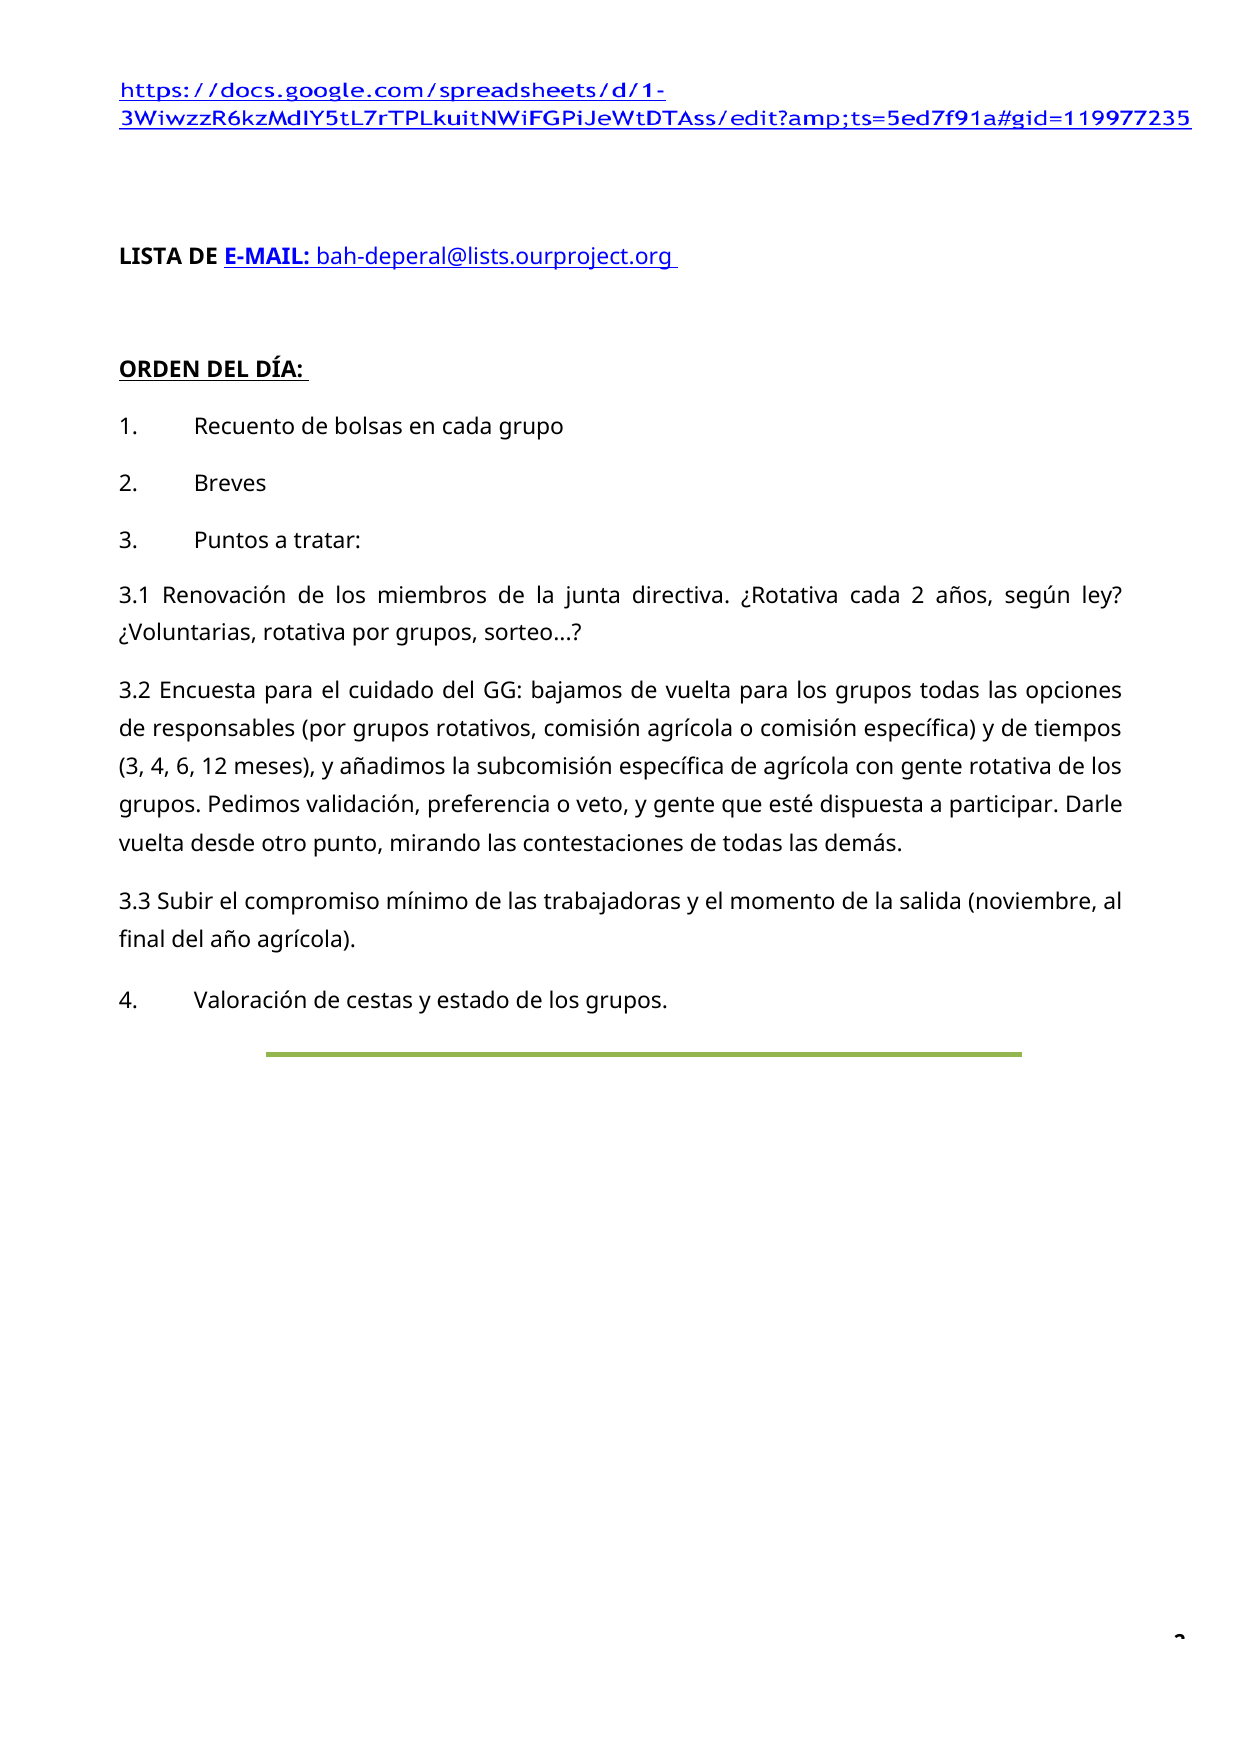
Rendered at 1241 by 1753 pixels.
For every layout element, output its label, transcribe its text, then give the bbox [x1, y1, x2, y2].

list Valoración de cestas y estado de los grupos. [118, 984, 1131, 1016]
text ORDEN DEL DÍA: [118, 353, 1131, 385]
text 3.2 Encuesta para el cuidado del GG: bajamos de vuelta para los grupos todas las opciones de responsables (por grupos rotativos, comisión agrícola o comisión específica) y de tiempos (3, 4, 6, 12 meses), y añadimos la subcomisión específica de agrícola con gente rotativa de los grupos. Pedimos validación, preferencia o veto, y gente que esté dispuesta a participar. Darle vuelta desde otro punto, mirando las contestaciones de todas las demás. [118, 674, 1124, 858]
picture [118, 80, 1193, 137]
text 3.3 Subir el compromiso mínimo de las trabajadoras y el momento de la salida (noviembre, al final del año agrícola). [118, 885, 1124, 954]
list Puntos a tratar: [118, 523, 1131, 555]
text LISTA DE E-MAIL: bah-deperal@lists.ourproject.org [118, 240, 1131, 271]
list Recuento de bolsas en cada grupo [118, 410, 1131, 442]
list Breves [118, 467, 1131, 498]
text 3.1 Renovación de los miembros de la junta directiva. ¿Rotativa cada 2 años, según ley? ¿Voluntarias, rotativa por grupos, sorteo...? [118, 579, 1124, 647]
